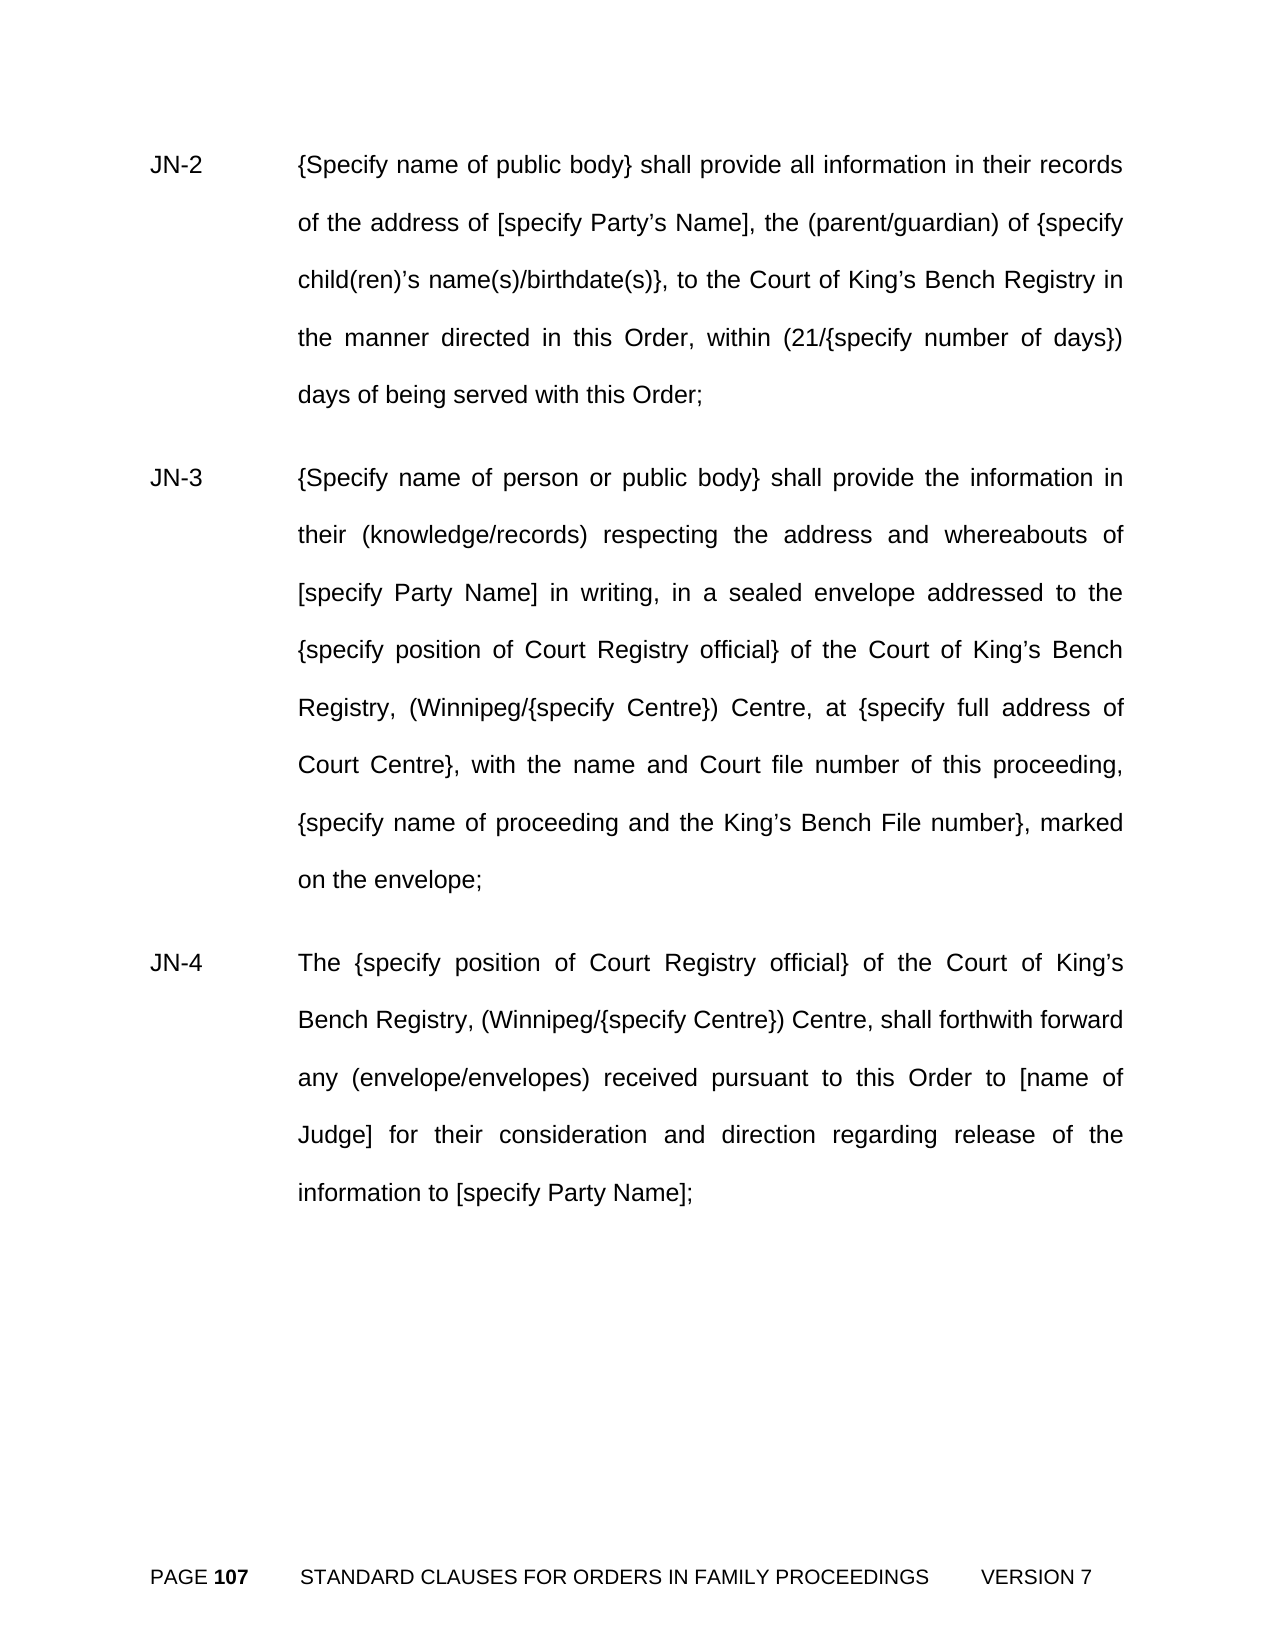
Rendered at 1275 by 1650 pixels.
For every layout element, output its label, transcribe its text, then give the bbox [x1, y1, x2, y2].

text JN-3 {Specify name of person or public body} shall provide the information in their (knowledge/records) respecting the address and whereabouts of [specify Party Name] in writing, in a sealed envelope addressed to the {specify position of Court Registry official} of the Court of King’s Bench Registry, (Winnipeg/{specify Centre}) Centre, at {specify full address of Court Centre}, with the name and Court file number of this proceeding, {specify name of proceeding and the King’s Bench File number}, marked on the envelope; [150, 462, 1125, 894]
text JN-4 The {specify position of Court Registry official} of the Court of King’s Bench Registry, (Winnipeg/{specify Centre}) Centre, shall forthwith forward any (envelope/envelopes) received pursuant to this Order to [name of Judge] for their consideration and direction regarding release of the information to [specify Party Name]; [150, 947, 1125, 1206]
text JN-2 {Specify name of public body} shall provide all information in their records of the address of [specify Party’s Name], the (parent/guardian) of {specify child(ren)’s name(s)/birthdate(s)}, to the Court of King’s Bench Registry in the manner directed in this Order, within (21/{specify number of days}) days of being served with this Order; [150, 150, 1125, 409]
